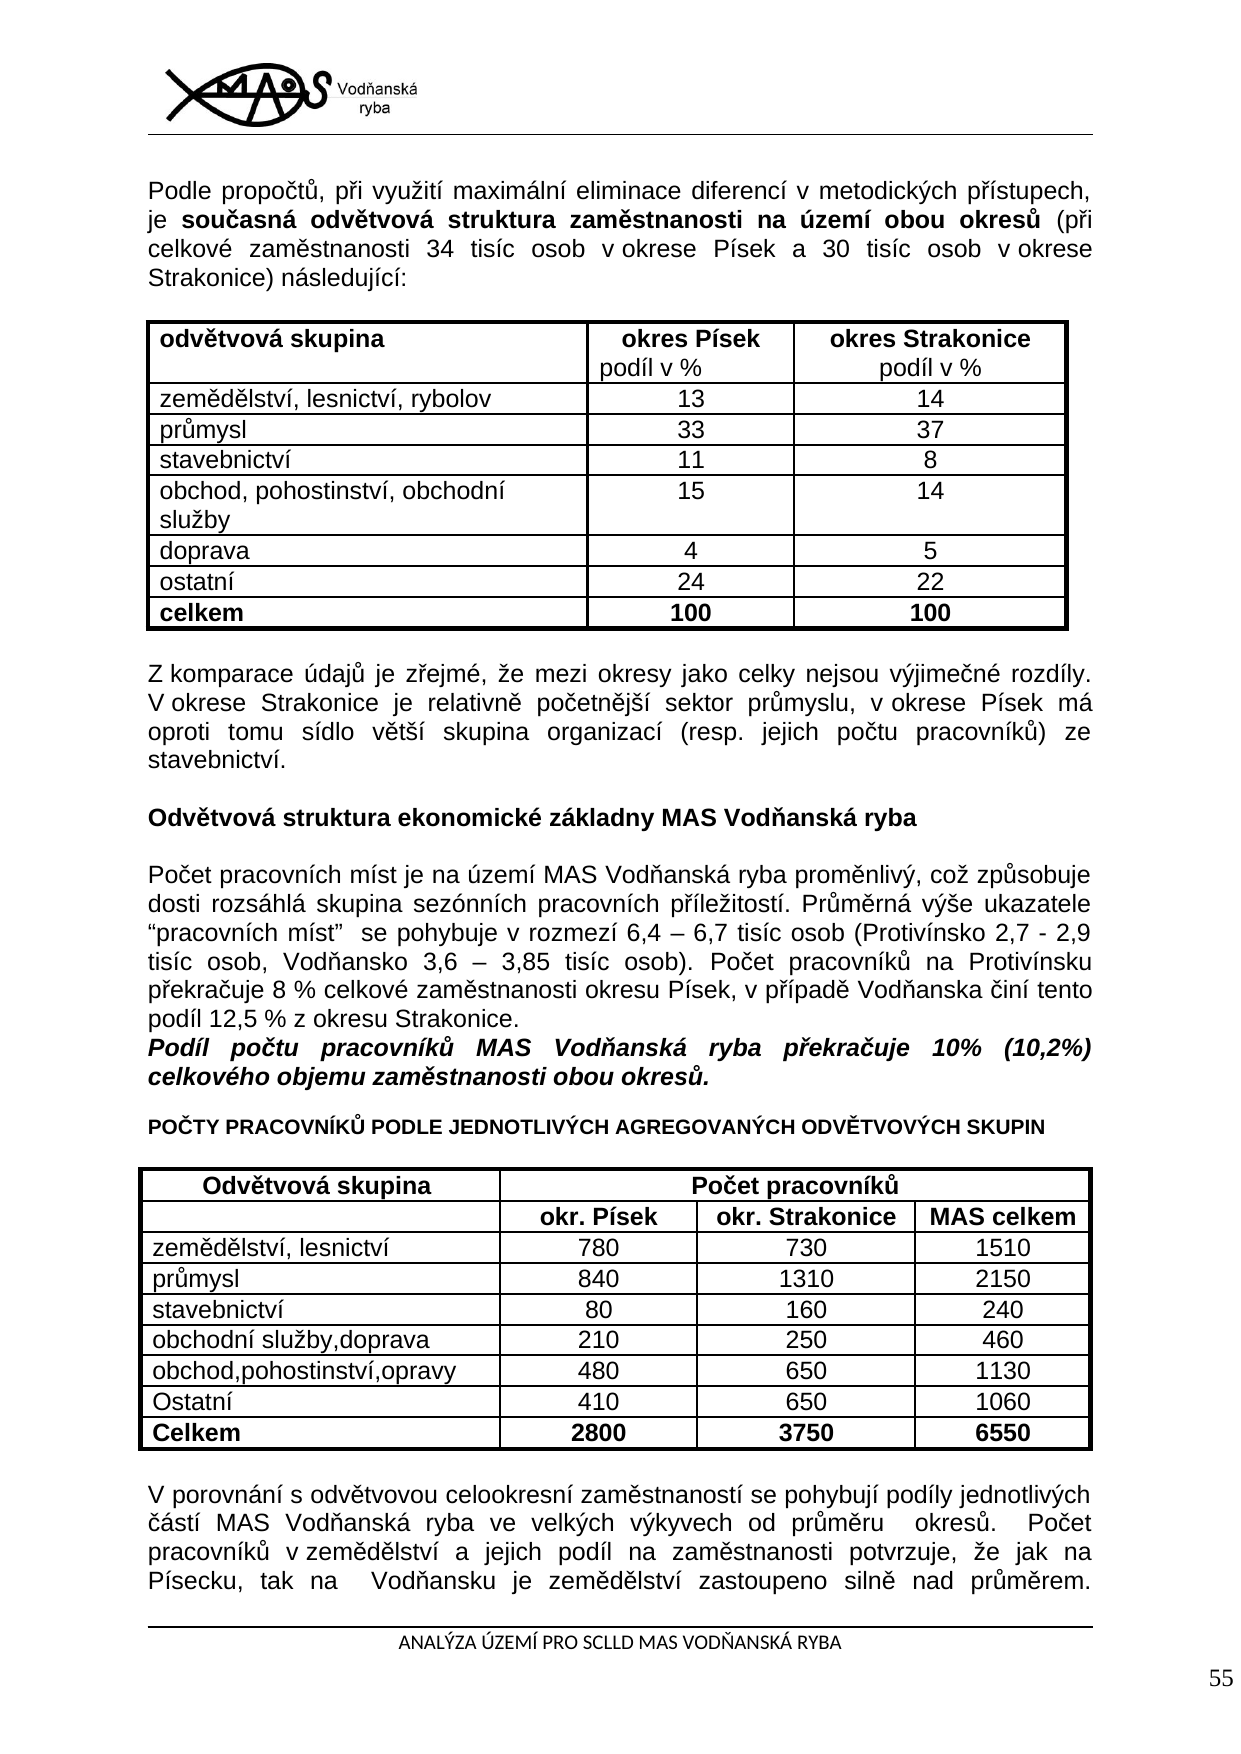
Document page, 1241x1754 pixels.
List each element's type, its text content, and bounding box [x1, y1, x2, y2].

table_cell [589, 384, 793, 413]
text Počet pracovních míst je na území MAS Vodňanská ryba proměnlivý, což způsobuje dosti rozsáhlá skupina sezónních pracovních příležitostí. Průměrná výše ukazatele “pracovních míst” se pohybuje v rozmezí 6,4 – 6,7 tisíc osob (Protivínsko 2,7 - 2,9 tisíc osob, Vodňansko 3,6 – 3,85 tisíc osob). Počet pracovníků na Protivínsku překračuje 8 % celkové zaměstnanosti okresu Písek, v případě Vodňanska činí tento podíl 12,5 % z okresu Strakonice. [148, 861, 1093, 1033]
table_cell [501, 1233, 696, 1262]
picture [165, 63, 417, 127]
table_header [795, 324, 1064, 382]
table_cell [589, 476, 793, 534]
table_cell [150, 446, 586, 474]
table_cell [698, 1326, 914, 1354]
text Podle propočtů, při využití maximální eliminace diferencí v metodických přístupech, je současná odvětvová struktura zaměstnanosti na území obou okresů (při celkové zaměstnanosti 34 tisíc osob v okrese Písek a 30 tisíc osob v okrese Strakonice) následující: [148, 176, 1093, 291]
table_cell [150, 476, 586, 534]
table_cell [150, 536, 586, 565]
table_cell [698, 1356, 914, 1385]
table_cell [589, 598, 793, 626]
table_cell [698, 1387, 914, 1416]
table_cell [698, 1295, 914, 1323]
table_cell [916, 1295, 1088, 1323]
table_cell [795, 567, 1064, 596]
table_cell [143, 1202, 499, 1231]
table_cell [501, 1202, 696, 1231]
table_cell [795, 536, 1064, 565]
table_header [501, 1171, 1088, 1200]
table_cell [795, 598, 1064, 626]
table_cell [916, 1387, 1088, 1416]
text Z komparace údajů je zřejmé, že mezi okresy jako celky nejsou výjimečné rozdíly. V okrese Strakonice je relativně početnější sektor průmyslu, v okrese Písek má oproti tomu sídlo větší skupina organizací (resp. jejich počtu pracovníků) ze stavebnictví. [148, 659, 1093, 774]
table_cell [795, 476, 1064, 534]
text Počty pracovníků podle jednotlivých agregovaných odvětvových skupin [148, 1114, 1093, 1138]
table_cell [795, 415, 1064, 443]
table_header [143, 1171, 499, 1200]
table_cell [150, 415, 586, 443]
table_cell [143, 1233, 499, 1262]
text Podíl počtu pracovníků MAS Vodňanská ryba překračuje 10% (10,2%) celkového objemu zaměstnanosti obou okresů. [148, 1033, 1093, 1091]
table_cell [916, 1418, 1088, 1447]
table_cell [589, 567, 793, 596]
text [148, 1480, 1093, 1595]
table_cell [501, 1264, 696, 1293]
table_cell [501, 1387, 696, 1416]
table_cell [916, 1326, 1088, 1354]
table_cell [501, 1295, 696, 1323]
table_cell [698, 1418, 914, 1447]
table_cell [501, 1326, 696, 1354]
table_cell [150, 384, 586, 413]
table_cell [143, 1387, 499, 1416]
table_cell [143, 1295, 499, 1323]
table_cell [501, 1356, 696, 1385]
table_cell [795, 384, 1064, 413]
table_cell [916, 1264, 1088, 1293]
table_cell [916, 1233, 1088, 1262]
text Odvětvová struktura ekonomické základny MAS Vodňanská ryba [148, 803, 1093, 832]
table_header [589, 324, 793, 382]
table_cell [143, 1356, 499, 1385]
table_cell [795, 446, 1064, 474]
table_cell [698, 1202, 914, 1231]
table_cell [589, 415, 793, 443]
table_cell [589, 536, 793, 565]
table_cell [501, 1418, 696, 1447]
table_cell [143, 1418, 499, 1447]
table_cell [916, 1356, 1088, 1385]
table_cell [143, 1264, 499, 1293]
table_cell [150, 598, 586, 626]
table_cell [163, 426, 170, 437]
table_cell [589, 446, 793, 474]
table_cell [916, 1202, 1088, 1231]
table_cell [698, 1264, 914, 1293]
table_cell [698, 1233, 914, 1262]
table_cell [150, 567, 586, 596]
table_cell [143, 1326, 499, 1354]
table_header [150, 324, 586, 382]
